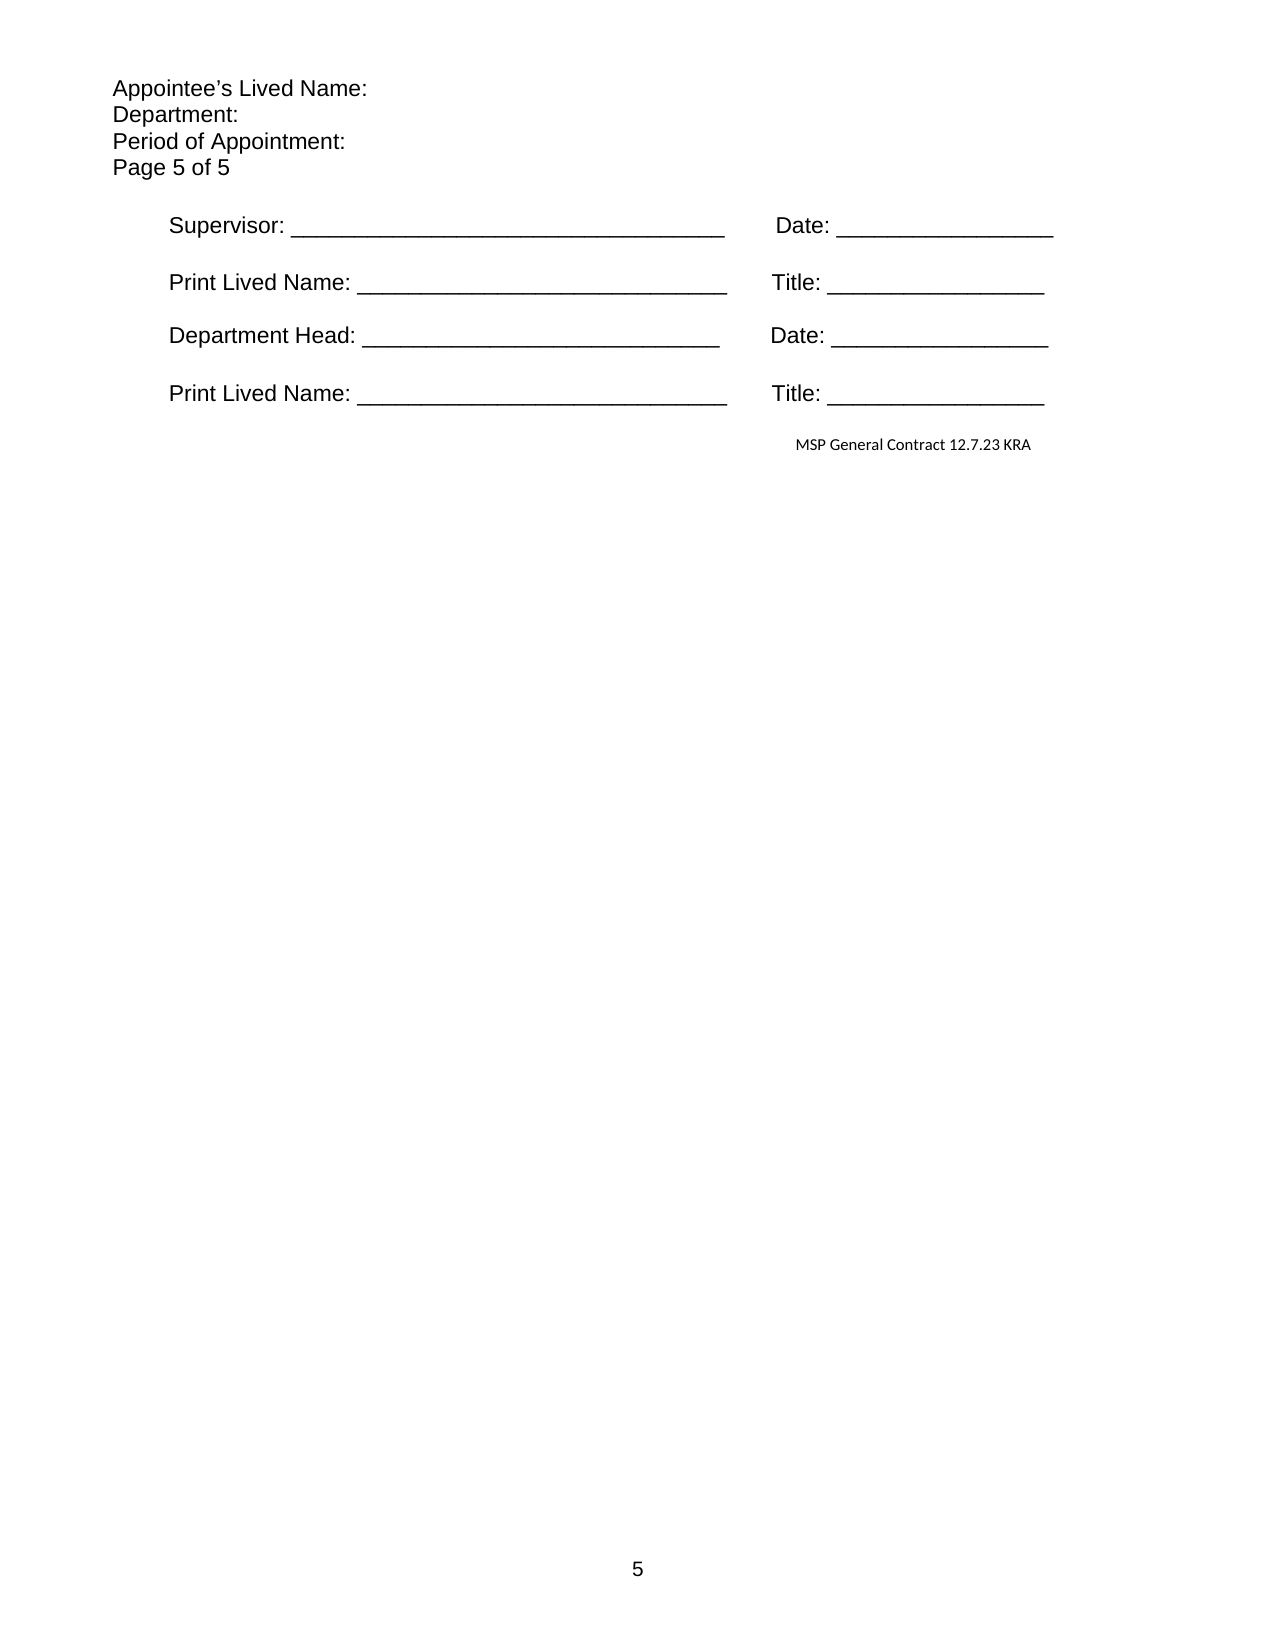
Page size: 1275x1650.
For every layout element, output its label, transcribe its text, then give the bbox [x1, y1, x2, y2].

text Print Lived Name: _____________________________ Title: _________________ [112, 379, 1162, 406]
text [112, 269, 1162, 296]
text MSP General Contract 12.7.23 KRA [712, 434, 1162, 454]
text Department Head: ____________________________ Date: _________________ [112, 322, 1162, 348]
text Supervisor: __________________________________ Date: _________________ [112, 212, 1162, 238]
